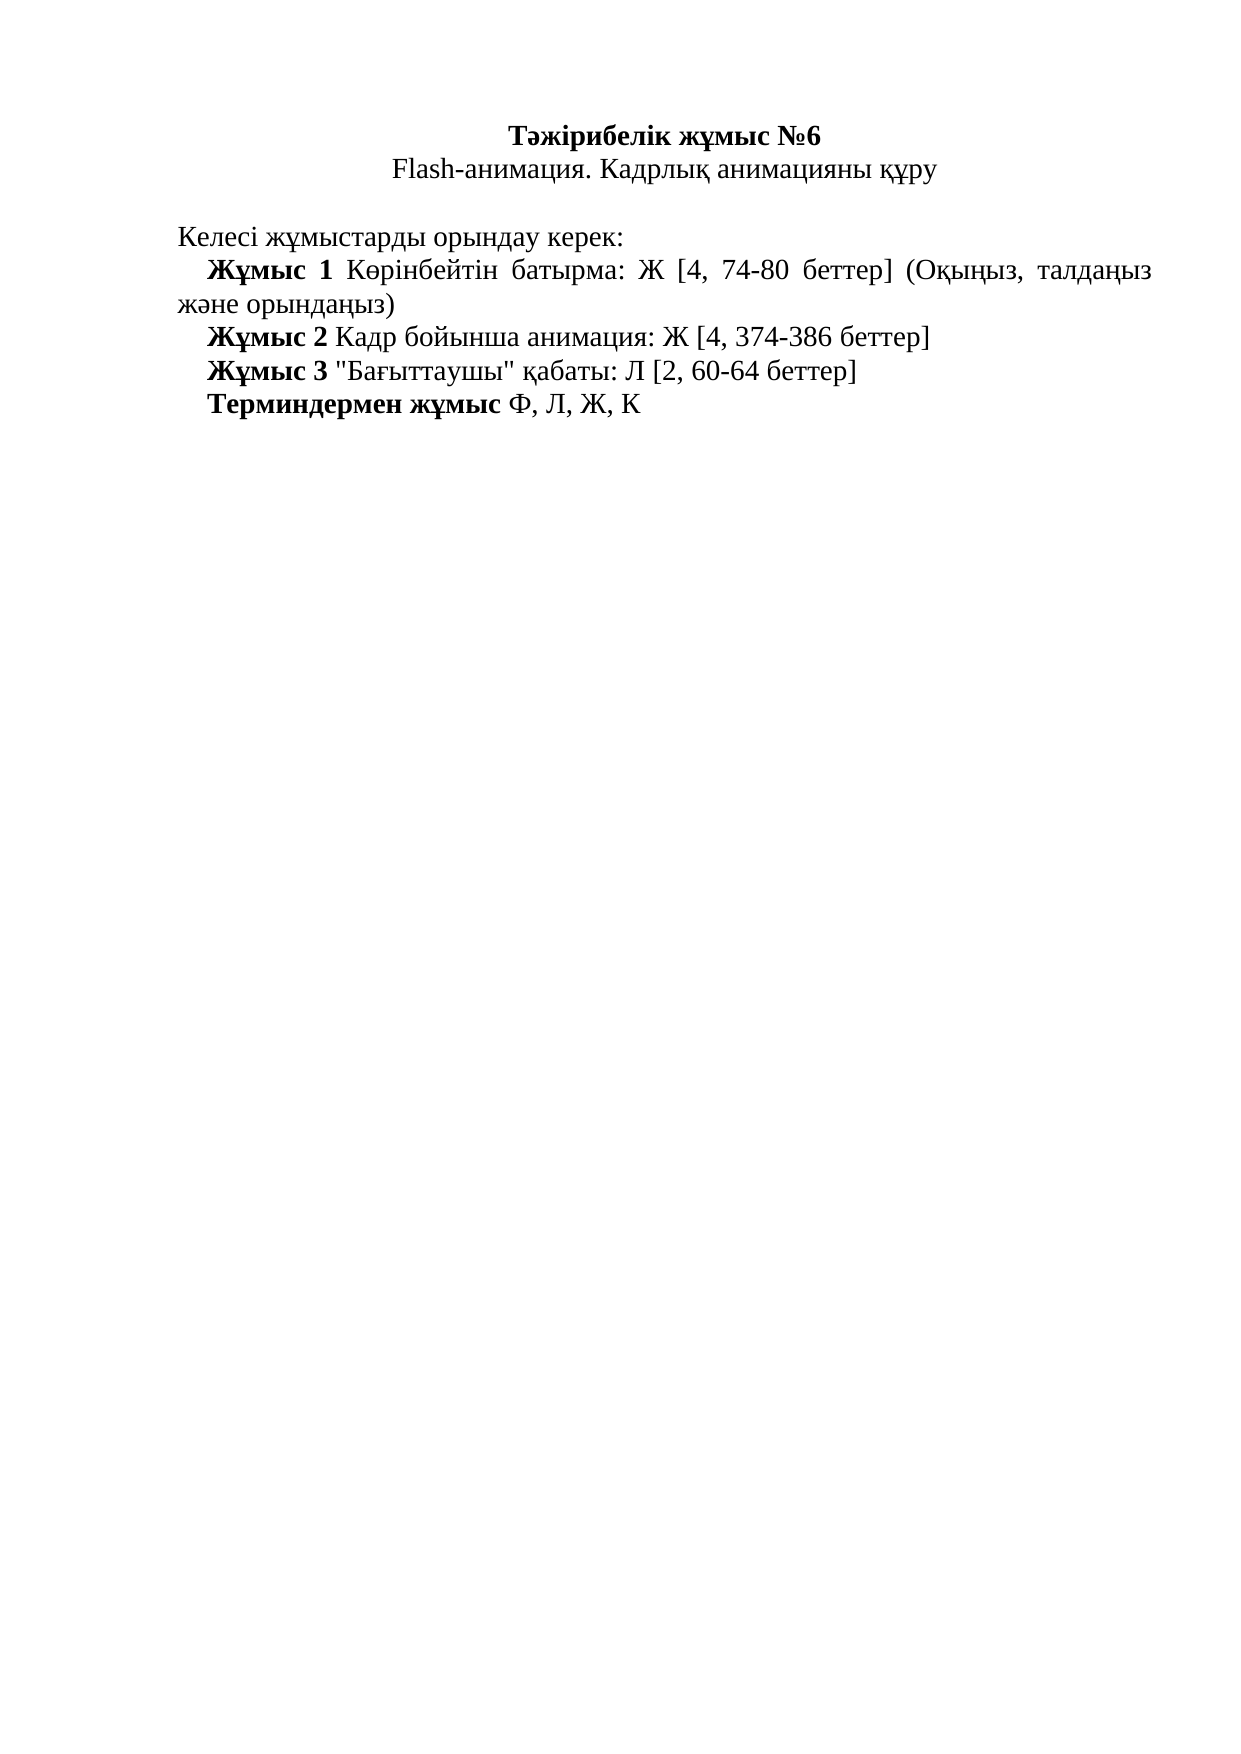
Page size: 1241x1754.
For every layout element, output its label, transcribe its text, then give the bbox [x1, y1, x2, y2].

text Жұмыс 1 Көрінбейтін батырма: Ж [4, 74-80 беттер] (Оқыңыз, талдаңыз және орындаңыз) [177, 252, 1152, 319]
text Жұмыс 3 "Бағыттаушы" қабаты: Л [2, 60-64 беттер] [177, 353, 1152, 386]
text Flash-анимация. Кадрлық анимацияны құру [177, 152, 1152, 185]
text Терминдермен жұмыс Ф, Л, Ж, К [177, 386, 1152, 420]
text Келесі жұмыстарды орындау керек: [177, 219, 1152, 252]
text Жұмыс 2 Кадр бойынша анимация: Ж [4, 374-386 беттер] [177, 319, 1152, 353]
title Тәжірибелік жұмыс №6 [177, 118, 1152, 152]
